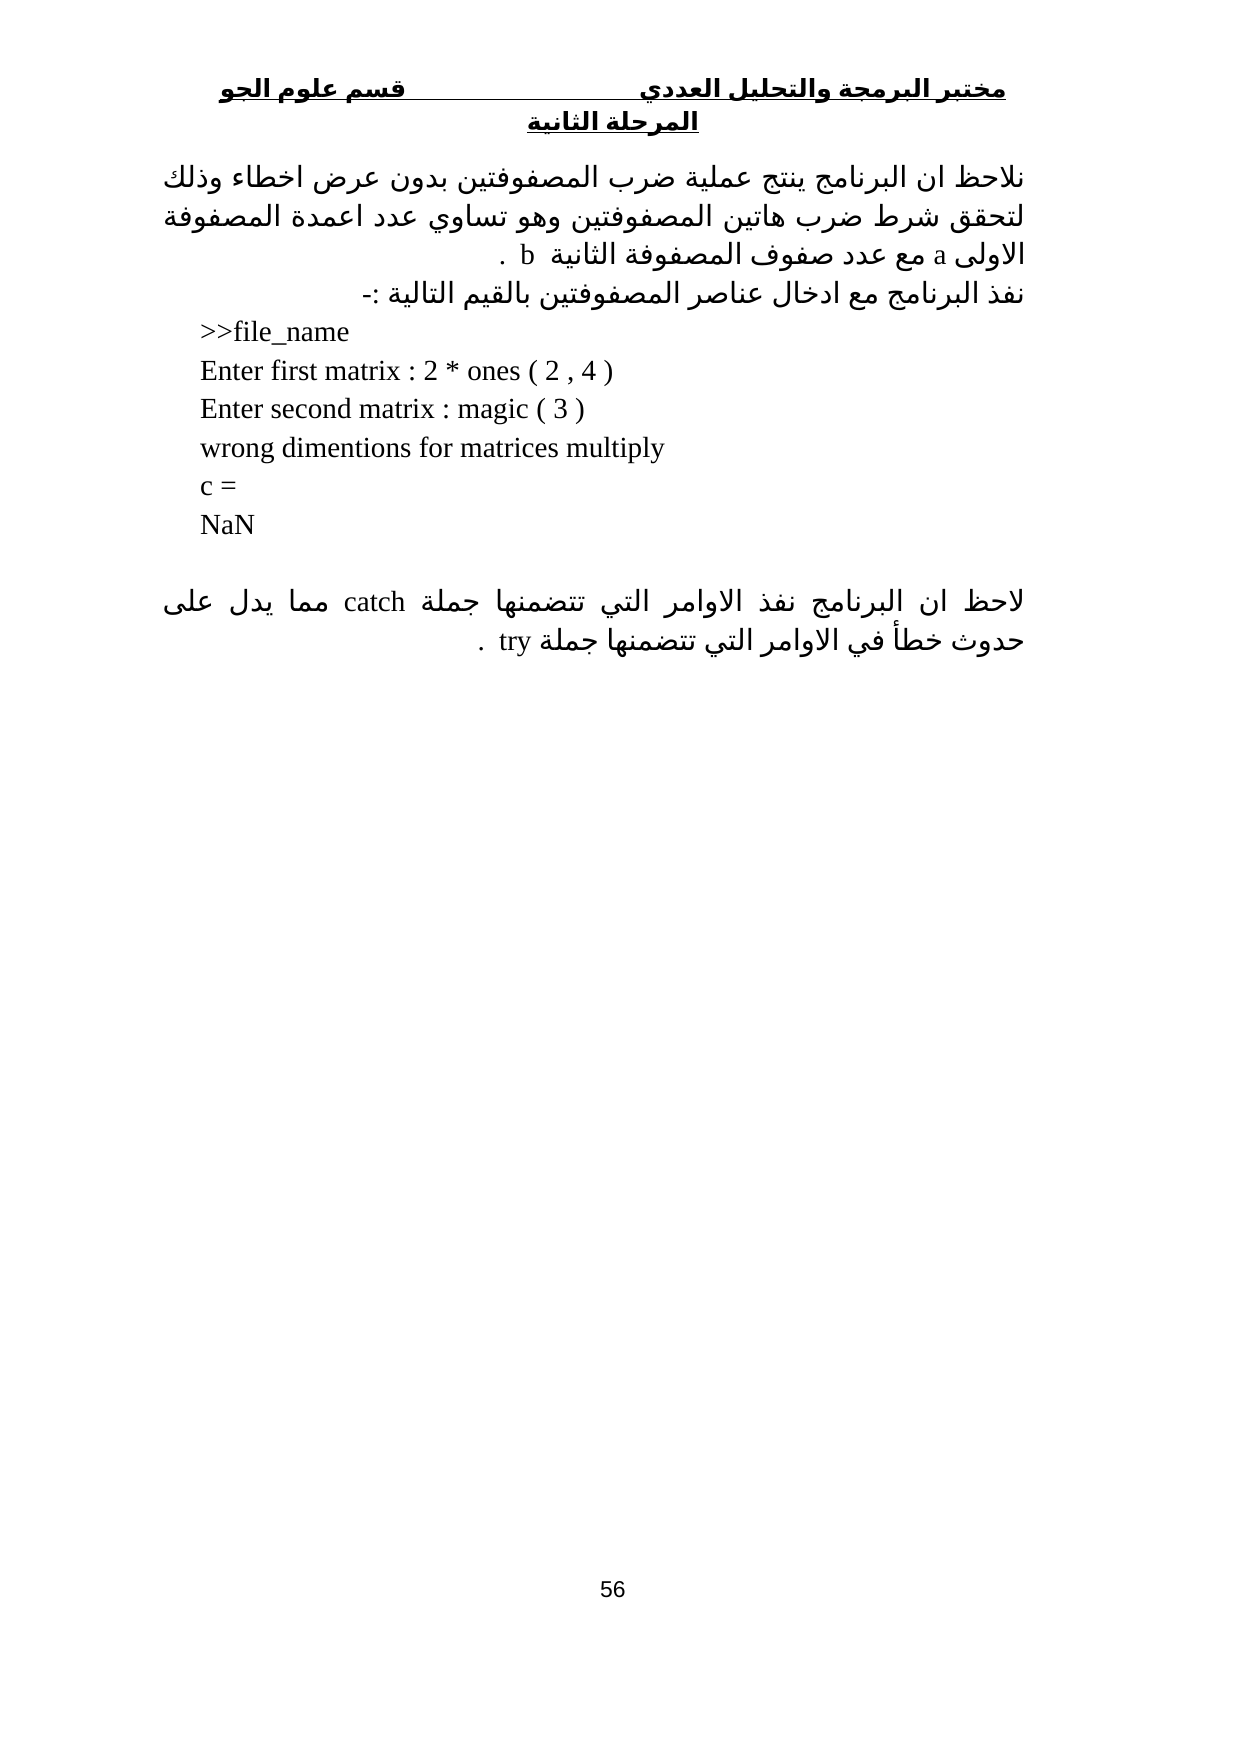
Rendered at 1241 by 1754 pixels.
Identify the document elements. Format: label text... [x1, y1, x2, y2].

list نفذ البرنامج مع ادخال عناصر المصفوفتين بالقيم التالية :- [162, 276, 1026, 309]
list Enter first matrix : 2 * ones ( 2 , 4 ) [200, 353, 1063, 386]
list NaN [200, 507, 1063, 541]
list Enter second matrix : magic ( 3 ) [200, 391, 1063, 425]
list wrong dimentions for matrices multiply [200, 430, 1063, 463]
list لاحظ ان البرنامج نفذ الاوامر التي تتضمنها جملة catch مما يدل على حدوث خطأ في الاوامر التي تتضمنها جملة try . [162, 584, 1026, 656]
list c = [200, 468, 1063, 502]
list نلاحظ ان البرنامج ينتج عملية ضرب المصفوفتين بدون عرض اخطاء وذلك لتحقق شرط ضرب هاتين المصفوفتين وهو تساوي عدد اعمدة المصفوفة الاولى a مع عدد صفوف المصفوفة الثانية b . [162, 160, 1026, 271]
list >>file_name [200, 314, 1063, 348]
